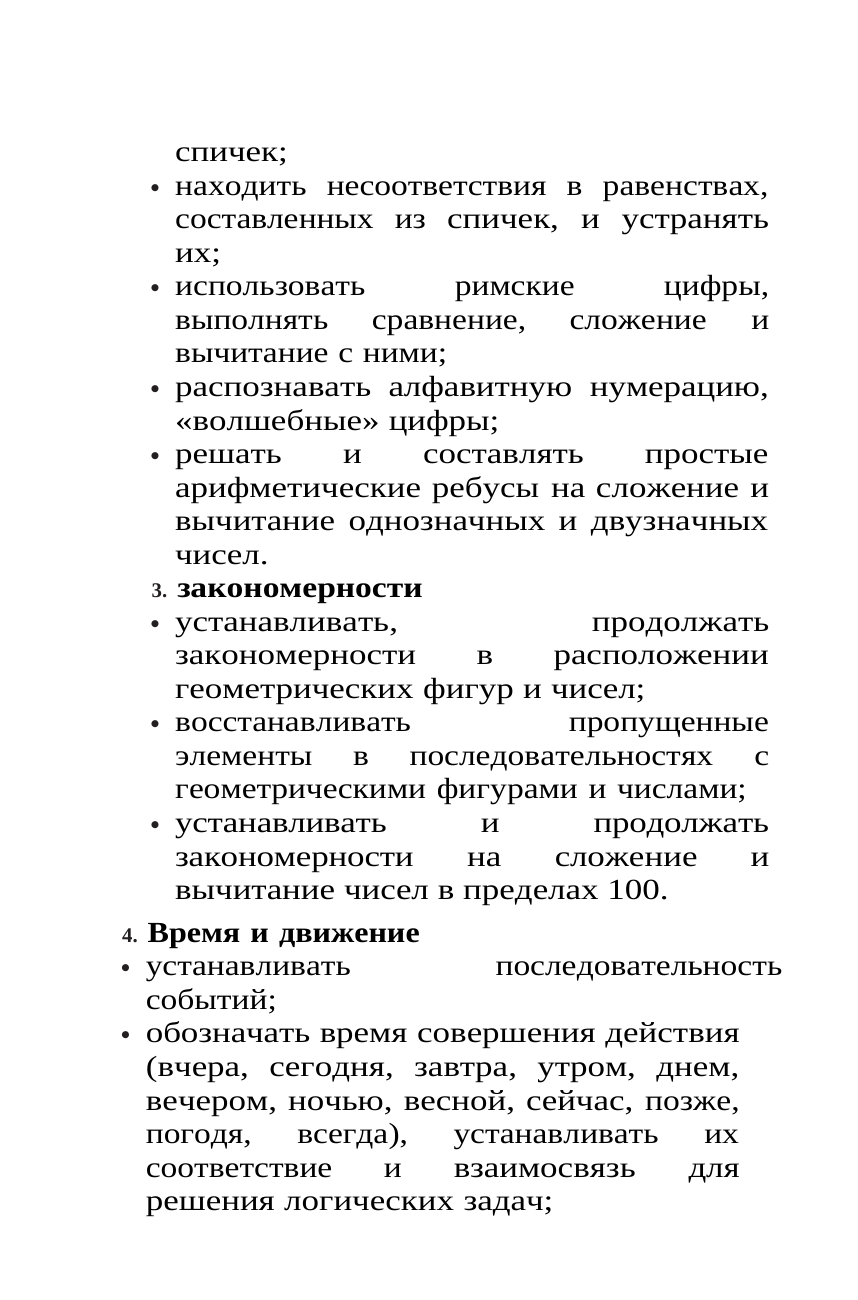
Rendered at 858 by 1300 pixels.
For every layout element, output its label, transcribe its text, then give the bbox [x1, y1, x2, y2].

list устанавливать последовательность событий; [122, 948, 782, 1016]
list устанавливать, продолжать закономерности в расположении геометрических фигур и чисел; [151, 604, 769, 704]
list закономерности [151, 570, 782, 604]
list распознавать алфавитную нумерацию, «волшебные» цифры; [151, 369, 769, 436]
list устанавливать и продолжать закономерности на сложение и вычитание чисел в пределах 100. [151, 805, 769, 906]
list Время и движение [122, 915, 782, 948]
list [151, 134, 769, 168]
list использовать римские цифры, выполнять сравнение, сложение и вычитание с ними; [151, 268, 769, 369]
list находить несоответствия в равенствах, составленных из спичек, и устранять их; [151, 168, 769, 268]
list решать и составлять простые арифметические ребусы на сложение и вычитание однозначных и двузначных чисел. [151, 436, 769, 570]
list восстанавливать пропущенные элементы в последовательностях с геометрическими фигурами и числами; [151, 704, 769, 805]
list обозначать время совершения действия (вчера, сегодня, завтра, утром, днем, вечером, ночью, весной, сейчас, позже, погодя, всегда), устанавливать их соответствие и взаимосвязь для решения логических задач; [122, 1016, 739, 1217]
